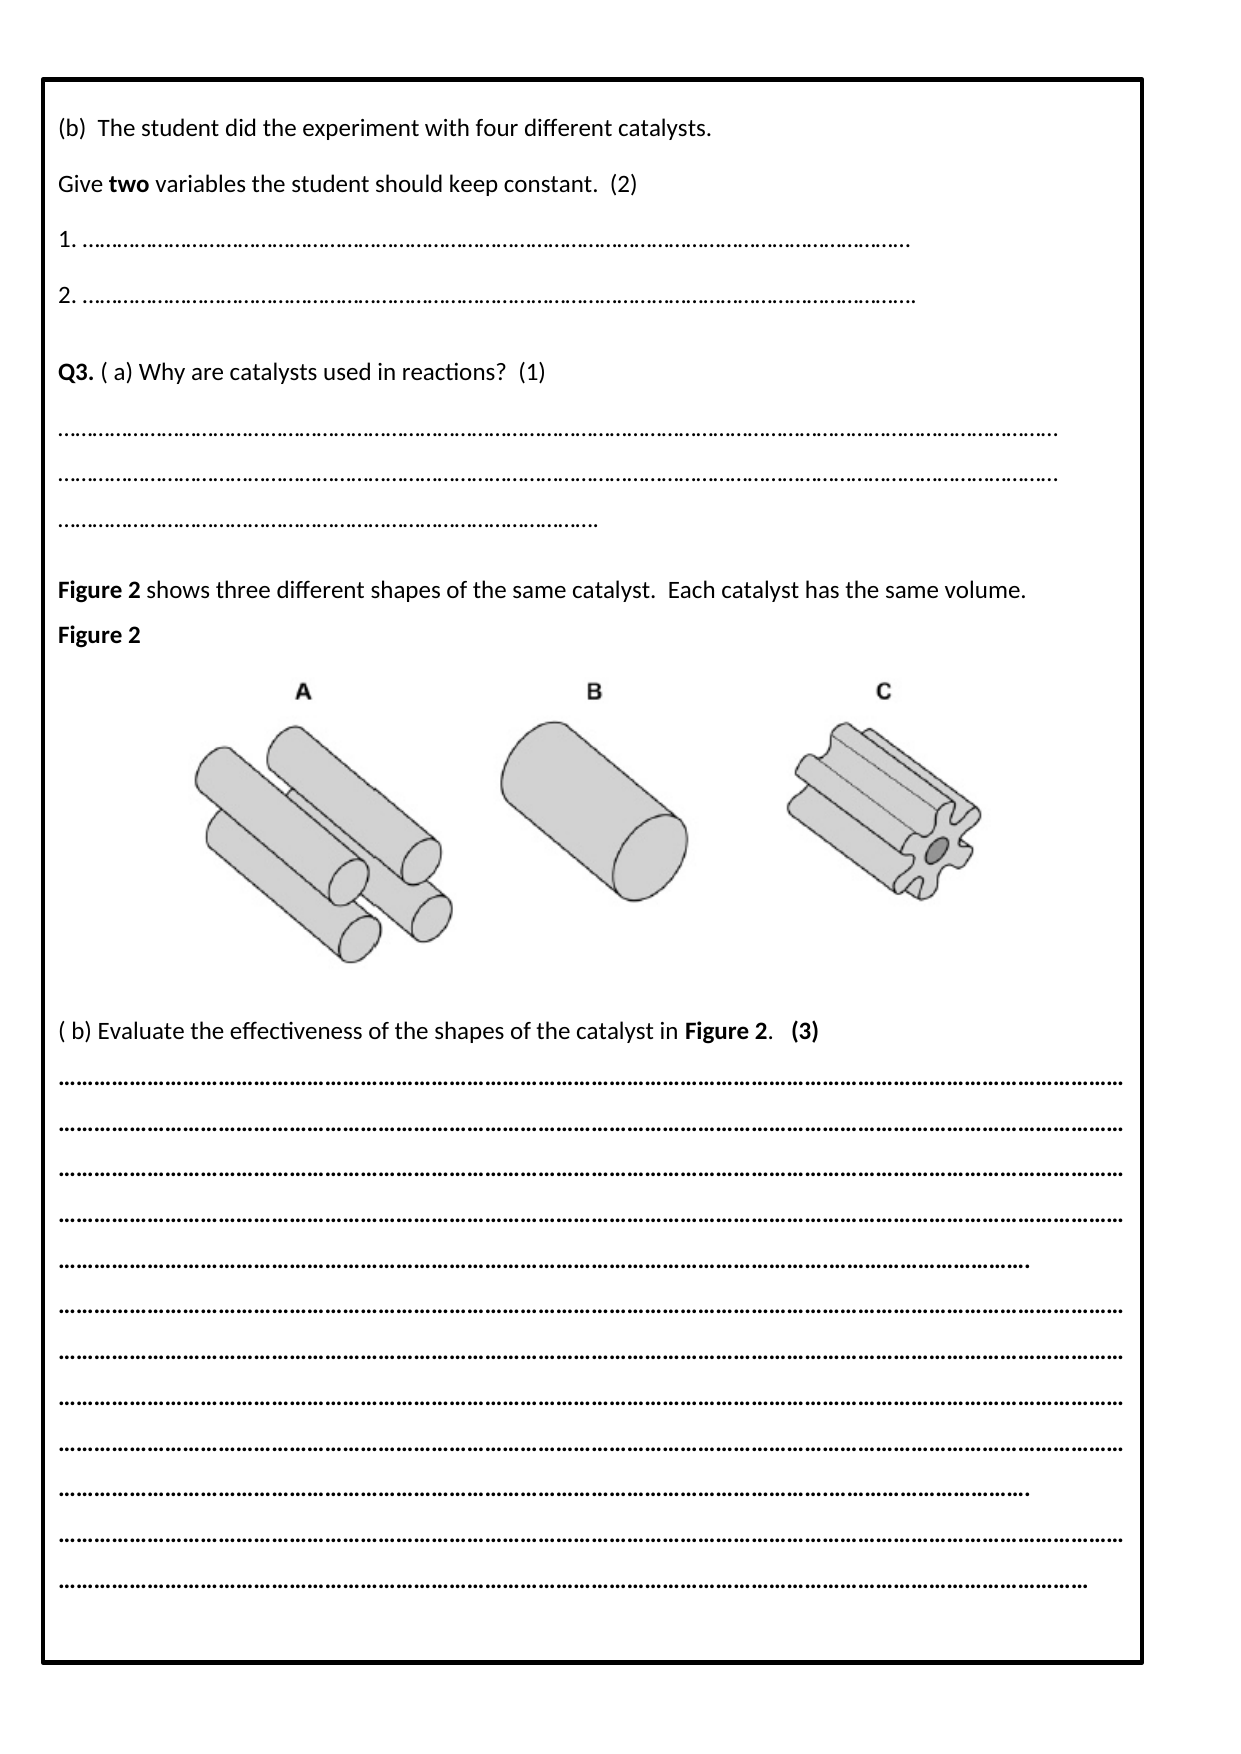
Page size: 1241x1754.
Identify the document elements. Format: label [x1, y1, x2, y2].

picture [176, 665, 991, 976]
